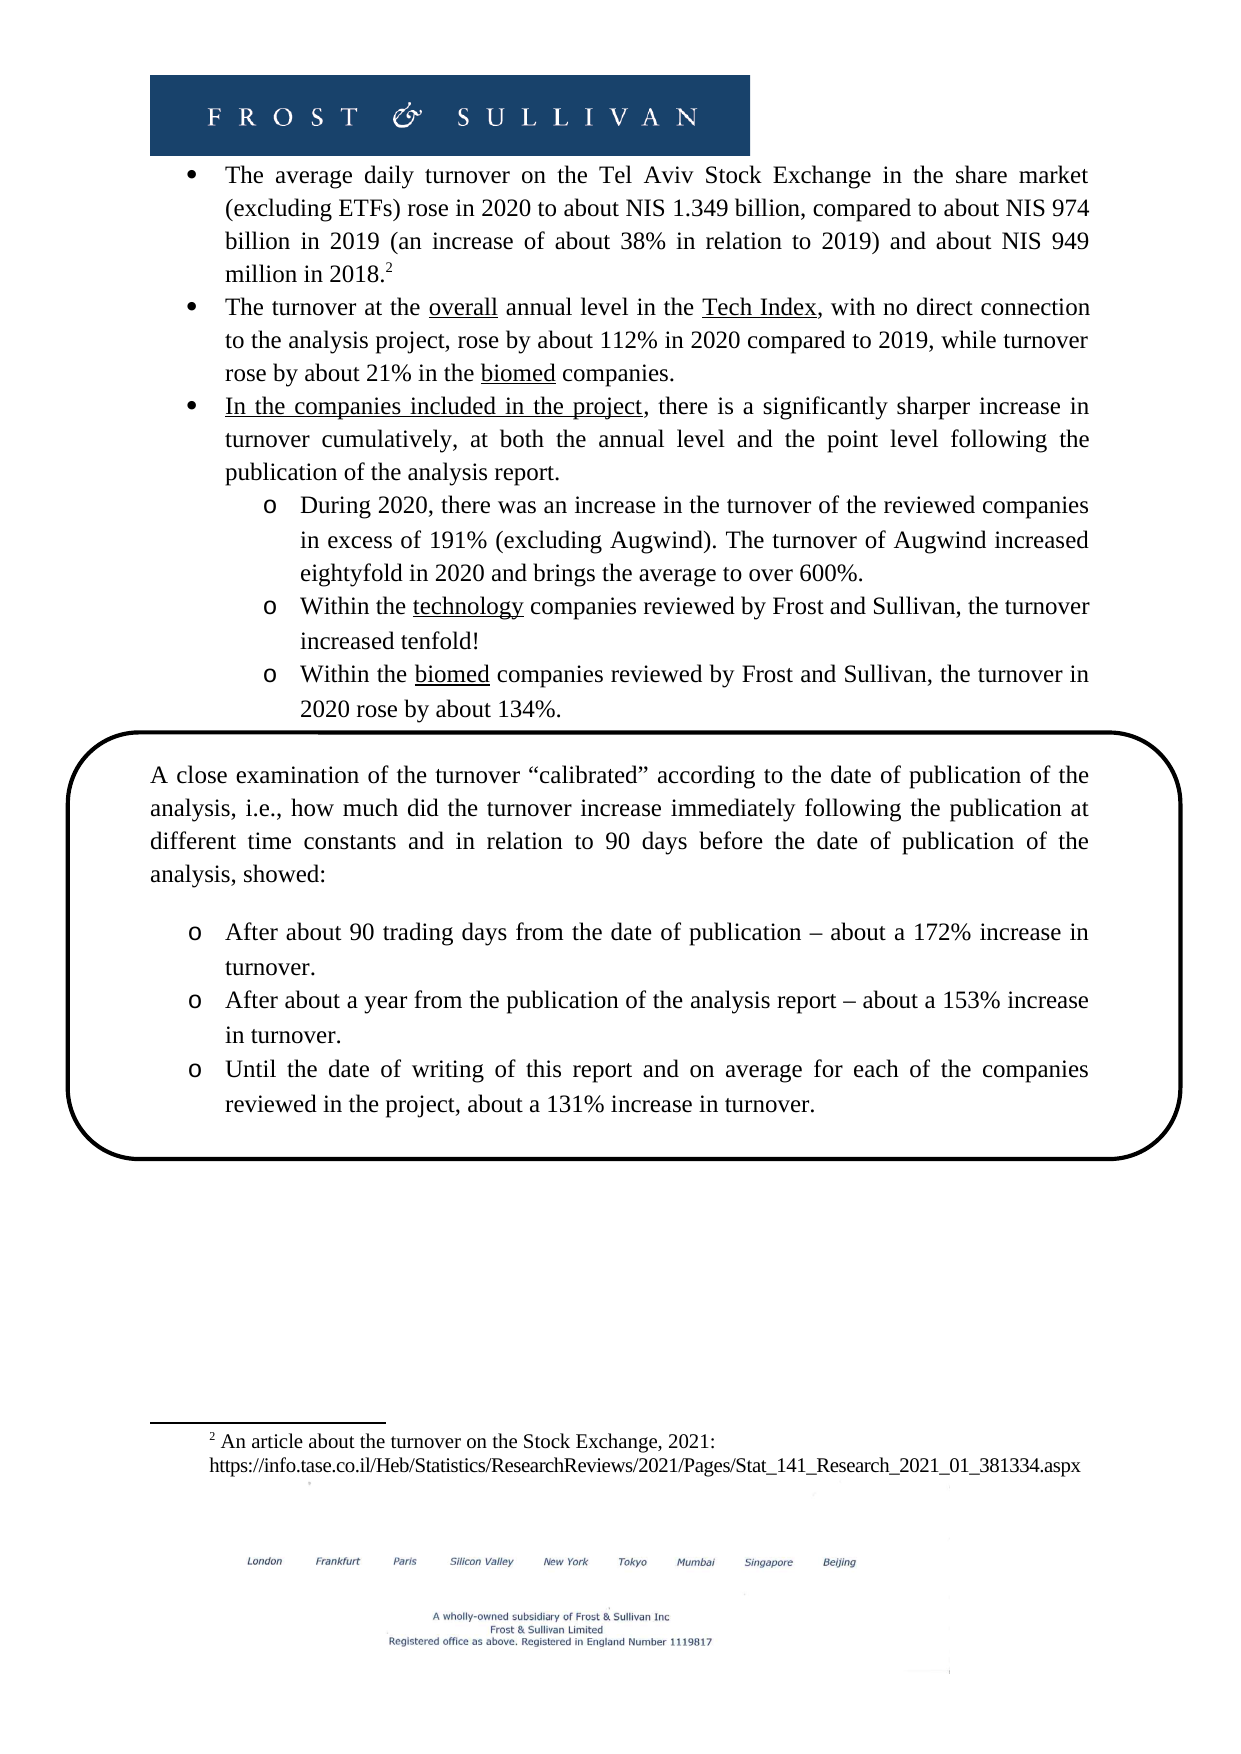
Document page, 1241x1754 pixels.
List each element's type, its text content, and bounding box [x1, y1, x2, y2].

list After about a year from the publication of the analysis report – about a 153% increase in turnover. [187, 986, 1090, 1049]
picture [150, 1477, 951, 1675]
list During 2020, there was an increase in the turnover of the reviewed companies in excess of 191% (excluding Augwind). The turnover of Augwind increased eightyfold in 2020 and brings the average to over 600%. [262, 490, 1090, 587]
list In the companies included in the project, there is a significantly sharper increase in turnover cumulatively, at both the annual level and the point level following the publication of the analysis report. [187, 391, 1090, 486]
list Until the date of writing of this report and on average for each of the companies reviewed in the project, about a 131% increase in turnover. [187, 1054, 1090, 1117]
list The turnover at the overall annual level in the Tech Index, with no direct connection to the analysis project, rose by about 112% in 2020 compared to 2019, while turnover rose by about 21% in the biomed companies. [187, 292, 1090, 387]
list A close examination of the turnover “calibrated” according to the date of publication of the analysis, i.e., how much did the turnover increase immediately following the publication at different time constants and in relation to 90 days before the date of publication of the analysis, showed: [150, 760, 1090, 888]
list Within the biomed companies reviewed by Frost and Sullivan, the turnover in 2020 rose by about 134%. [262, 659, 1090, 723]
list After about 90 trading days from the date of publication – about a 172% increase in turnover. [187, 917, 1090, 981]
list The average daily turnover on the Tel Aviv Stock Exchange in the share market (excluding ETFs) rose in 2020 to about NIS 1.349 billion, compared to about NIS 974 billion in 2019 (an increase of about 38% in relation to 2019) and about NIS 949 million in 2018. [187, 160, 1090, 287]
list Within the technology companies reviewed by Frost and Sullivan, the turnover increased tenfold! [262, 591, 1090, 655]
picture [150, 75, 750, 156]
